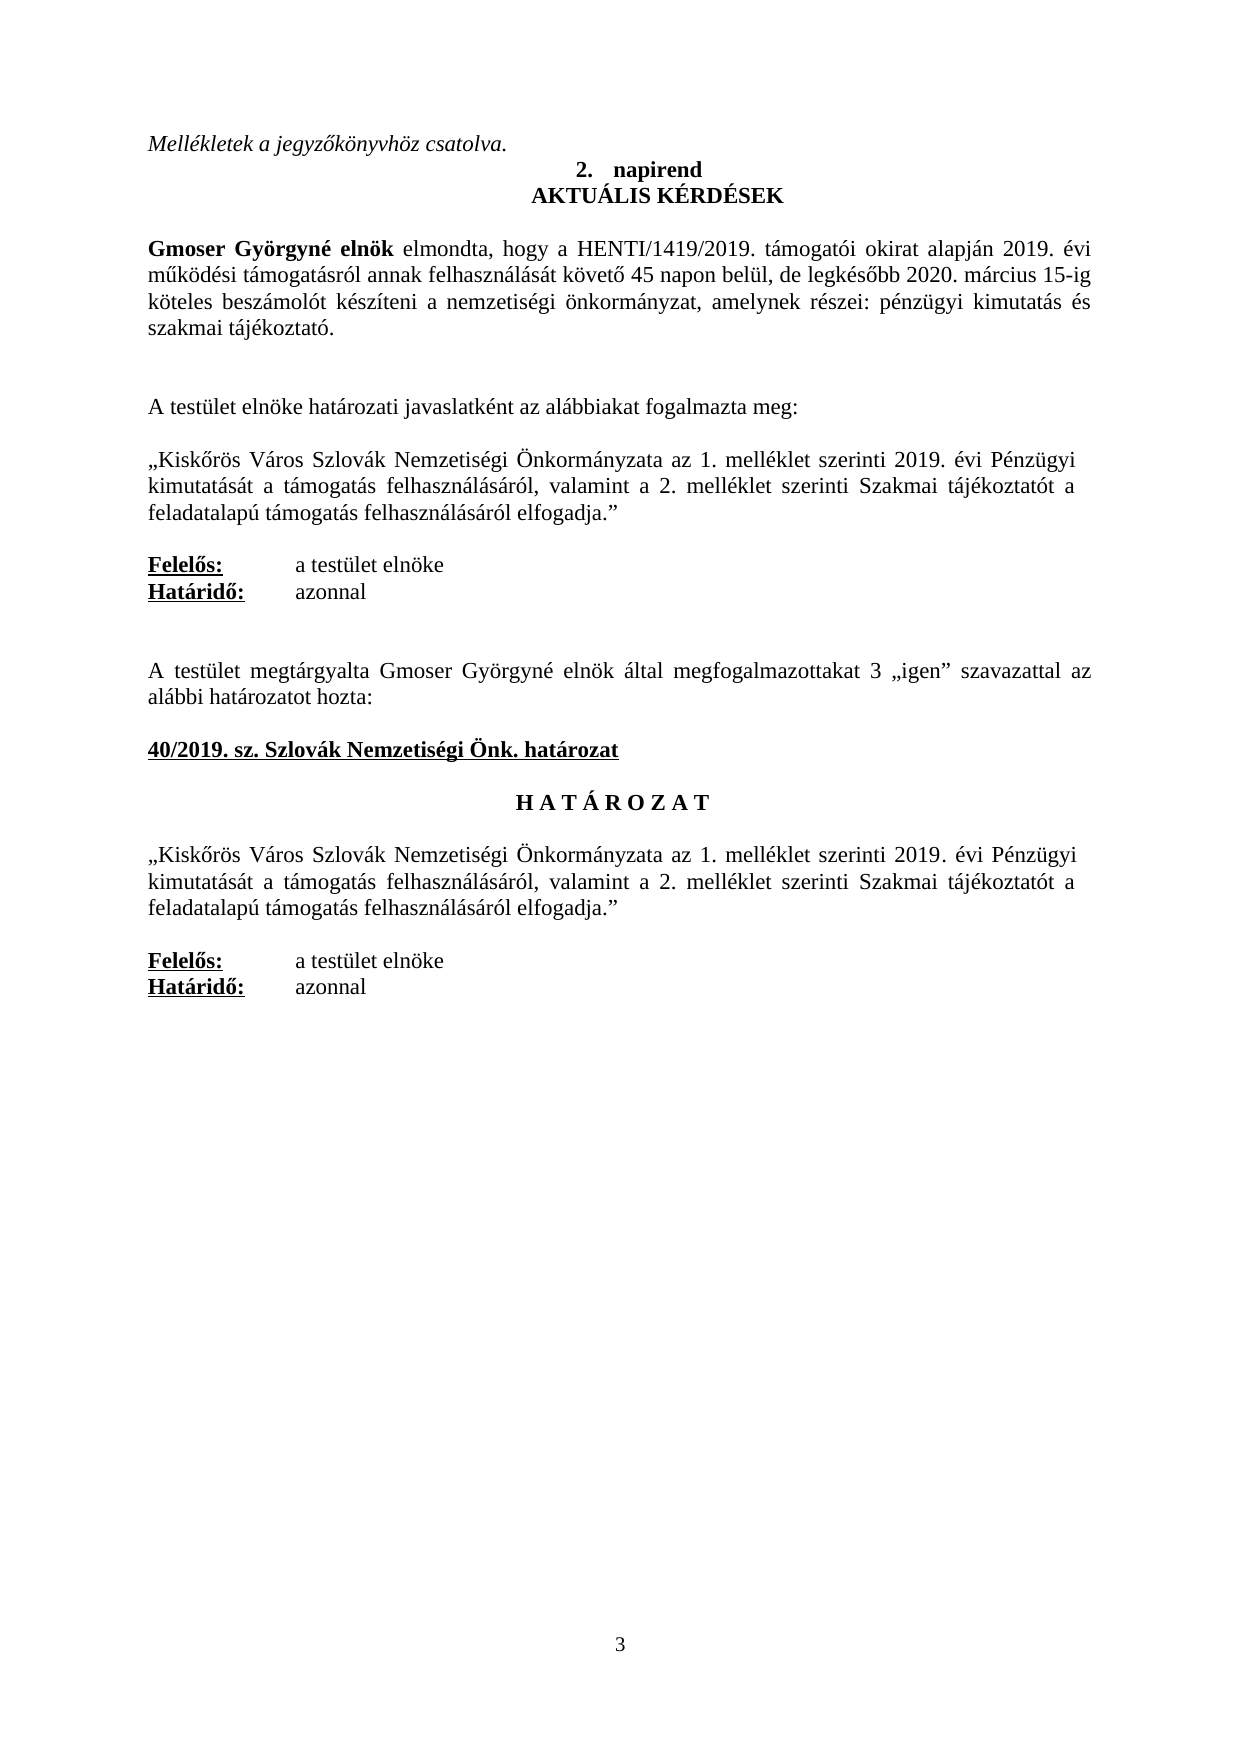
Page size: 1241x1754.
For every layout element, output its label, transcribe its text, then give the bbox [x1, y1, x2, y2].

text „Kiskőrös Város Szlovák Nemzetiségi Önkormányzata az 1. melléklet szerinti 2019. évi Pénzügyi kimutatását a támogatás felhasználásáról, valamint a 2. melléklet szerinti Szakmai tájékoztatót a feladatalapú támogatás felhasználásáról elfogadja.” [148, 446, 1077, 525]
text Határidő: azonnal [148, 578, 1093, 604]
text „Kiskőrös Város Szlovák Nemzetiségi Önkormányzata az 1. melléklet szerinti 2019. évi Pénzügyi kimutatását a támogatás felhasználásáról, valamint a 2. melléklet szerinti Szakmai tájékoztatót a feladatalapú támogatás felhasználásáról elfogadja.” [148, 841, 1077, 920]
text Felelős: a testület elnöke [148, 551, 1093, 578]
text A testület megtárgyalta Gmoser Györgyné elnök által megfogalmazottakat 3 „igen” szavazattal az alábbi határozatot hozta: [148, 657, 1093, 709]
text Gmoser Györgyné elnök elmondta, hogy a HENTI/1419/2019. támogatói okirat alapján 2019. évi működési támogatásról annak felhasználását követő 45 napon belül, de legkésőbb 2020. március 15-ig köteles beszámolót készíteni a nemzetiségi önkormányzat, amelynek részei: pénzügyi kimutatás és szakmai tájékoztató. [148, 235, 1093, 341]
text 40/2019. sz. Szlovák Nemzetiségi Önk. határozat [148, 736, 1077, 762]
text A testület elnöke határozati javaslatként az alábbiakat fogalmazta meg: [148, 393, 1077, 420]
text H A T Á R O Z A T [148, 789, 1077, 815]
text Felelős: a testület elnöke [148, 947, 1093, 973]
text Mellékletek a jegyzőkönyvhöz csatolva. [148, 130, 1093, 156]
text Határidő: azonnal [148, 973, 1093, 999]
list aktuális kérdések [223, 182, 1093, 209]
list napirend [185, 156, 1093, 182]
